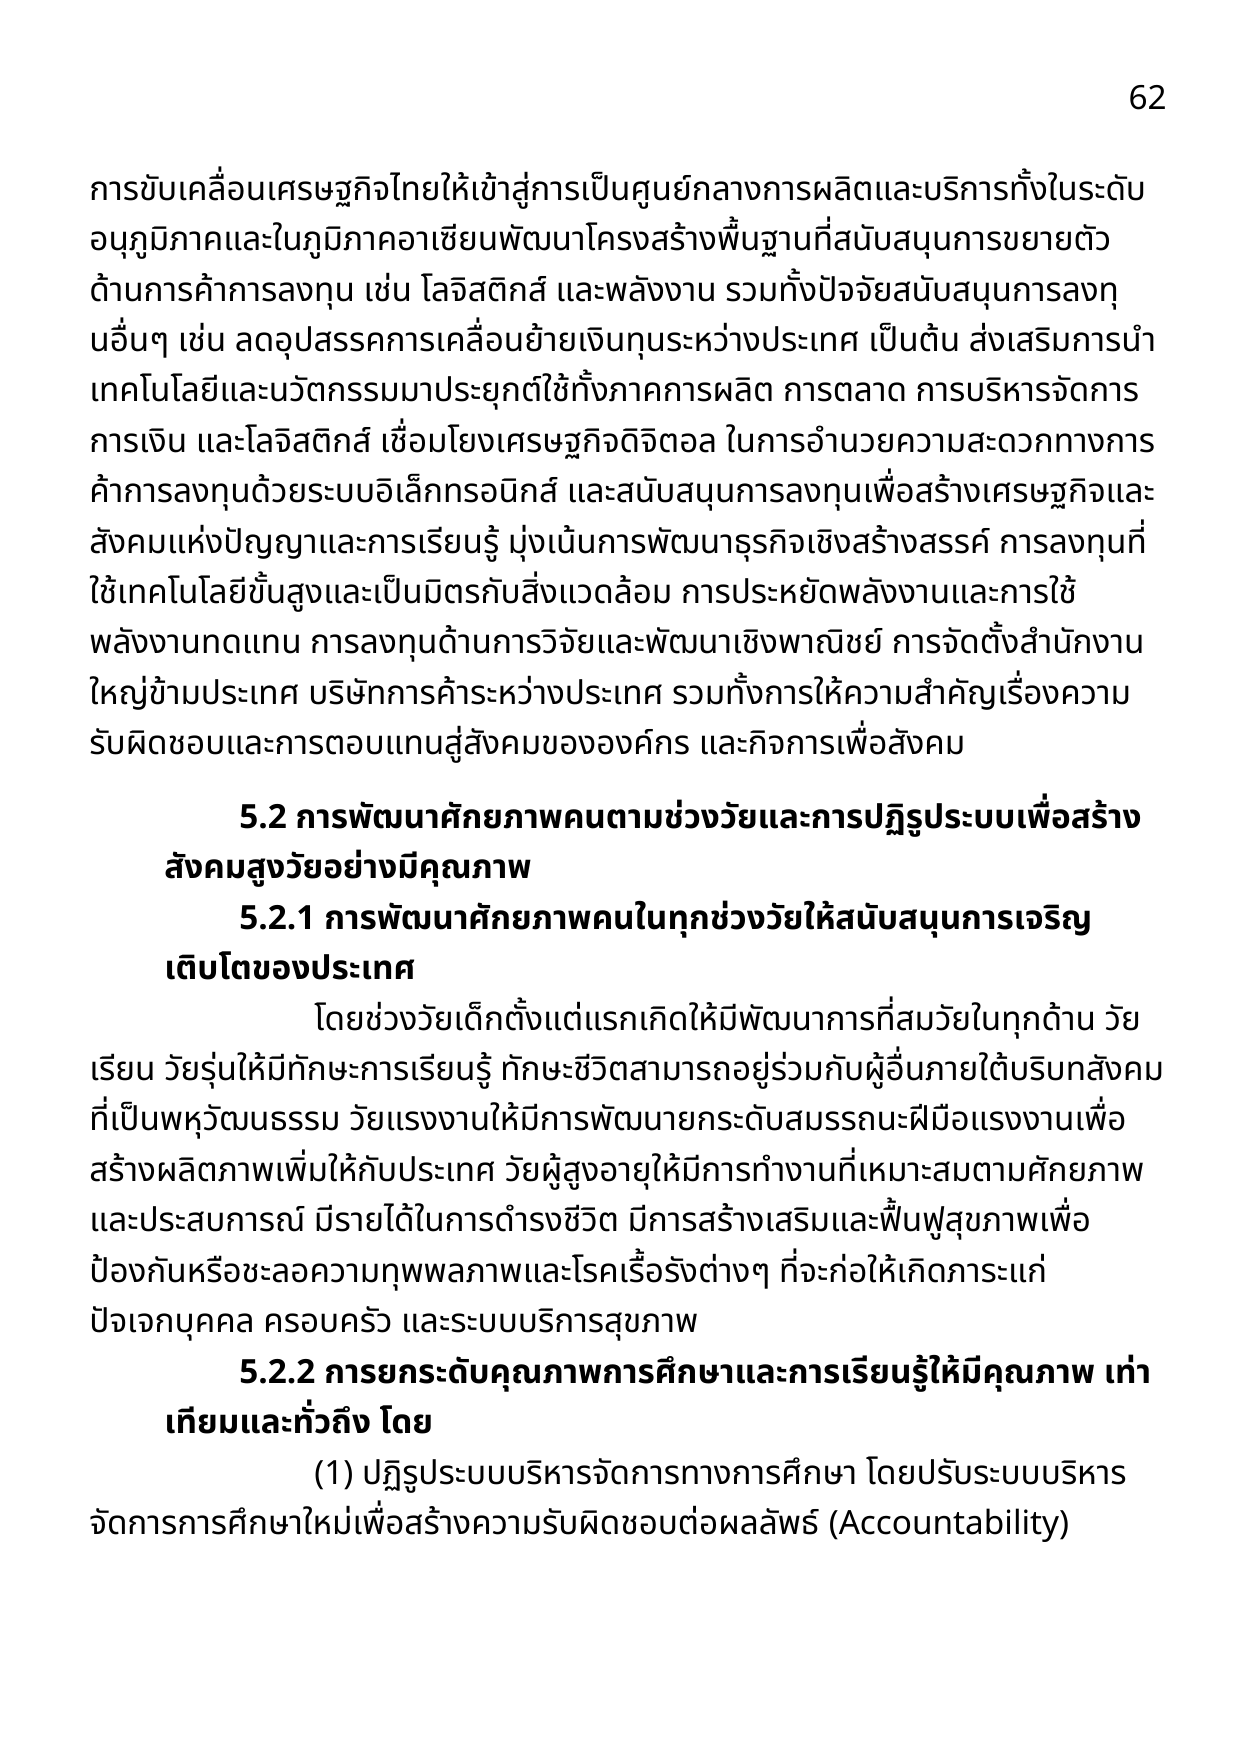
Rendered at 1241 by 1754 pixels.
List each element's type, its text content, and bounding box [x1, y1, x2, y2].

text โดยช่วงวัยเด็กตั้งแต่แรกเกิดให้มีพัฒนาการที่สมวัยในทุกด้าน วัยเรียน วัยรุ่นให้มีทักษะการเรียนรู้ ทักษะชีวิตสามารถอยู่ร่วมกับผู้อื่นภายใต้บริบทสังคมที่เป็นพหุวัฒนธรรม วัยแรงงานให้มีการพัฒนายกระดับสมรรถนะฝีมือแรงงานเพื่อสร้างผลิตภาพเพิ่มให้กับประเทศ วัยผู้สูงอายุให้มีการทำงานที่เหมาะสมตามศักยภาพและประสบการณ์ มีรายได้ในการดำรงชีวิต มีการสร้างเสริมและฟื้นฟูสุขภาพเพื่อป้องกันหรือชะลอความทุพพลภาพและโรคเรื้อรังต่างๆ ที่จะก่อให้เกิดภาระแก่ปัจเจกบุคคล ครอบครัว และระบบบริการสุขภาพ [89, 994, 1166, 1347]
text 5.2.2 การยกระดับคุณภาพการศึกษาและการเรียนรู้ให้มีคุณภาพ เท่าเทียมและทั่วถึง โดย [164, 1347, 1166, 1448]
text 5.2 การพัฒนาศักยภาพคนตามช่วงวัยและการปฏิรูประบบเพื่อสร้างสังคมสูงวัยอย่างมีคุณภาพ [164, 792, 1166, 893]
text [89, 165, 1166, 770]
text (1) ปฏิรูประบบบริหารจัดการทางการศึกษา โดยปรับระบบบริหารจัดการการศึกษาใหม่เพื่อสร้างความรับผิดชอบต่อผลลัพธ์ (Accountability) [89, 1448, 1166, 1550]
text 5.2.1 การพัฒนาศักยภาพคนในทุกช่วงวัยให้สนับสนุนการเจริญเติบโตของประเทศ [164, 893, 1166, 994]
